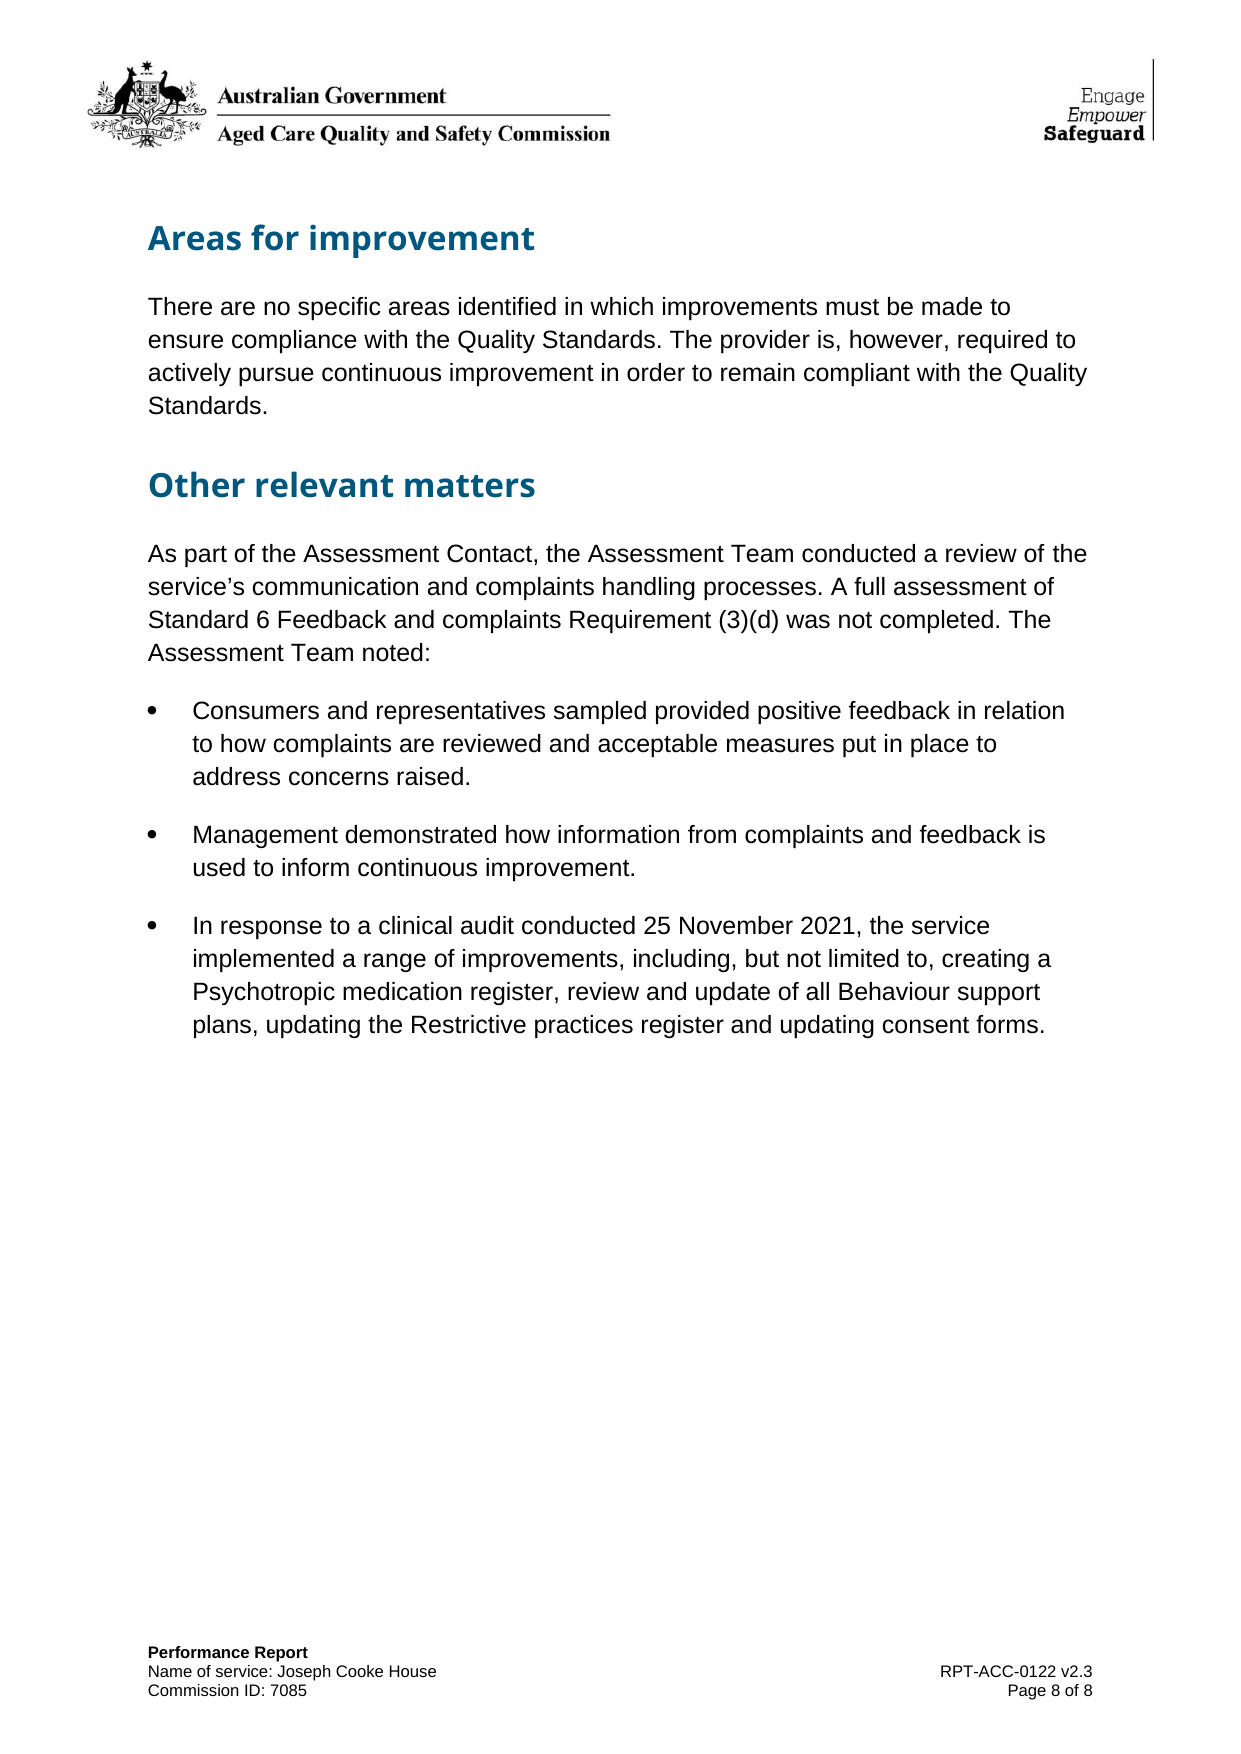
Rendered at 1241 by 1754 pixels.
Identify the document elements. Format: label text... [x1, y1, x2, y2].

text As part of the Assessment Contact, the Assessment Team conducted a review of the service’s communication and complaints handling processes. A full assessment of Standard 6 Feedback and complaints Requirement (3)(d) was not completed. The Assessment Team noted: [148, 539, 1092, 666]
text There are no specific areas identified in which improvements must be made to ensure compliance with the Quality Standards. The provider is, however, required to actively pursue continuous improvement in order to remain compliant with the Quality Standards. [148, 292, 1092, 420]
list Consumers and representatives sampled provided positive feedback in relation to how complaints are reviewed and acceptable measures put in place to address concerns raised. [148, 696, 1092, 791]
picture [1, 0, 1241, 169]
list In response to a clinical audit conducted 25 November 2021, the service implemented a range of improvements, including, but not limited to, creating a Psychotropic medication register, review and update of all Behaviour support plans, updating the Restrictive practices register and updating consent forms. [148, 911, 1092, 1039]
list Management demonstrated how information from complaints and feedback is used to inform continuous improvement. [148, 820, 1092, 882]
subtitle Other relevant matters [148, 461, 1092, 507]
subtitle Areas for improvement [148, 215, 1092, 260]
